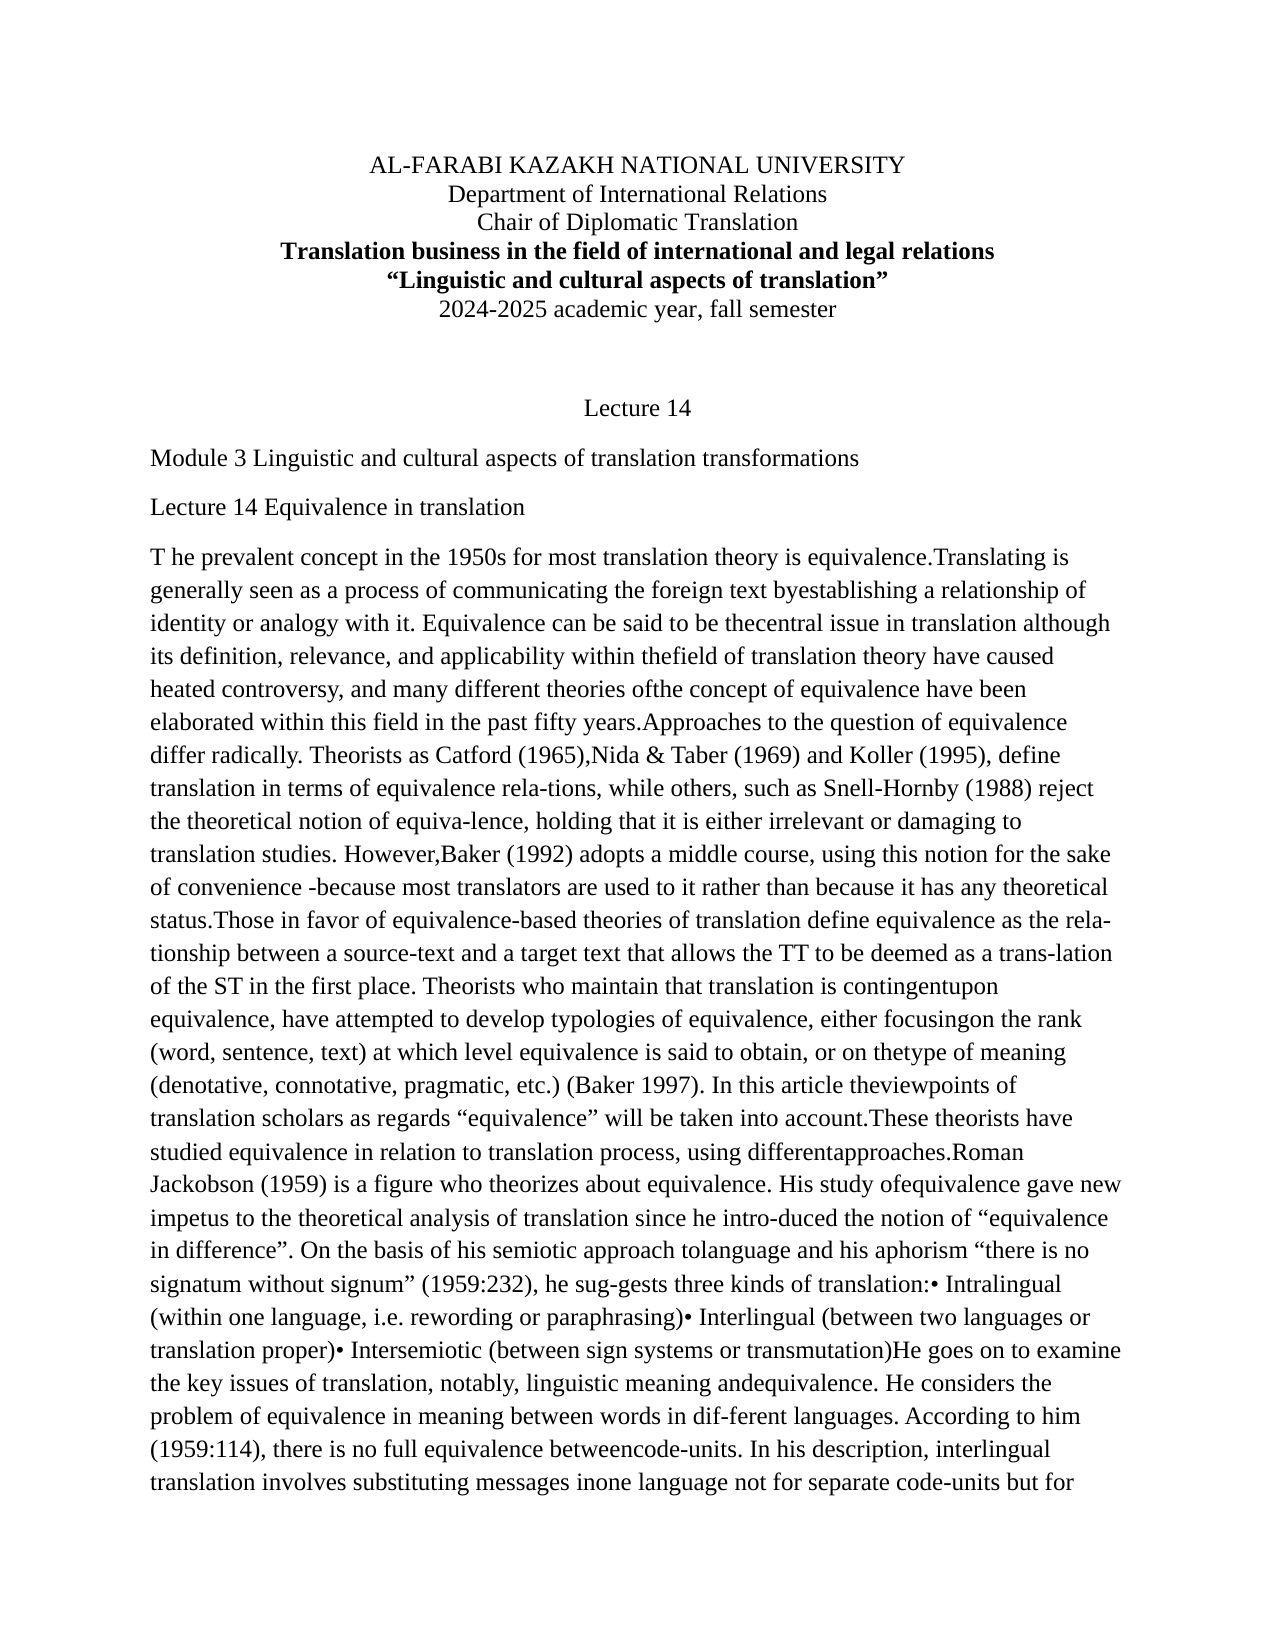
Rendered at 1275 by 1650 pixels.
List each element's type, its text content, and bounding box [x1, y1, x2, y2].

text Lecture 14 Equivalence in translation [150, 492, 1125, 521]
text Module 3 Linguistic and cultural aspects of translation transformations [150, 443, 1125, 472]
text Chair of Diplomatic Translation [150, 207, 1125, 236]
text Translation business in the field of international and legal relations [150, 236, 1125, 265]
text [150, 542, 1125, 1496]
text Lecture 14 [150, 393, 1125, 422]
text “Linguistic and cultural aspects of translation” [150, 265, 1125, 294]
text Department of International Relations [150, 179, 1125, 207]
text AL-FARABI KAZAKH NATIONAL UNIVERSITY [150, 150, 1125, 179]
text 2024-2025 academic year, fall semester [150, 294, 1125, 322]
